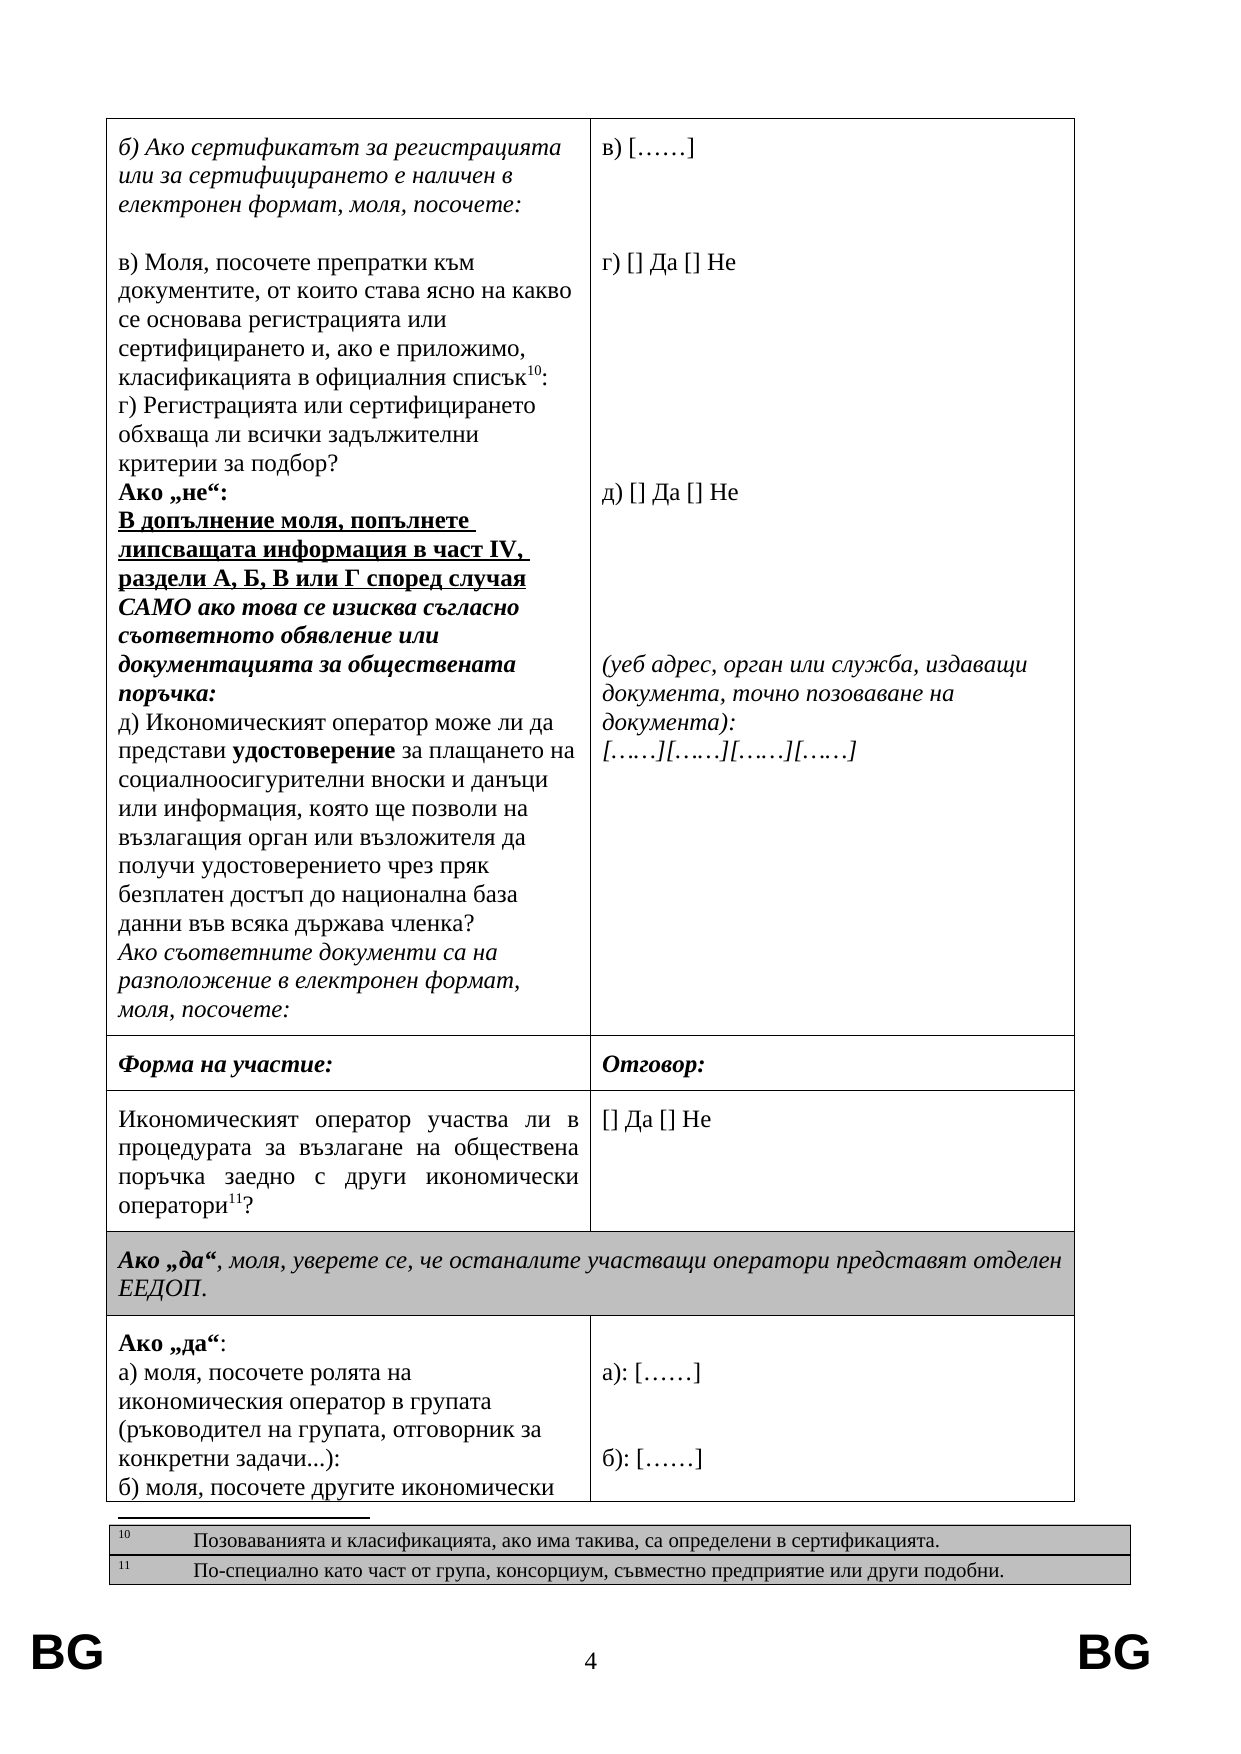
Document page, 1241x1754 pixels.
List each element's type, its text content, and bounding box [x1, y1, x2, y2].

table_cell Икономическият оператор участва ли в процедурата за възлагане на обществена поръчка заедно с други икономически оператори? [107, 1091, 590, 1231]
table_cell [] Да [] Не [591, 1091, 1074, 1231]
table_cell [591, 119, 1074, 1035]
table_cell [107, 119, 590, 1035]
table_cell Форма на участие: [107, 1036, 590, 1090]
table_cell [591, 1316, 1074, 1501]
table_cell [107, 1316, 590, 1501]
table_cell Отговор: [591, 1036, 1074, 1090]
table_cell Ако „да“, моля, уверете се, че останалите участващи оператори представят отделен ЕЕДОП. [107, 1232, 1074, 1315]
